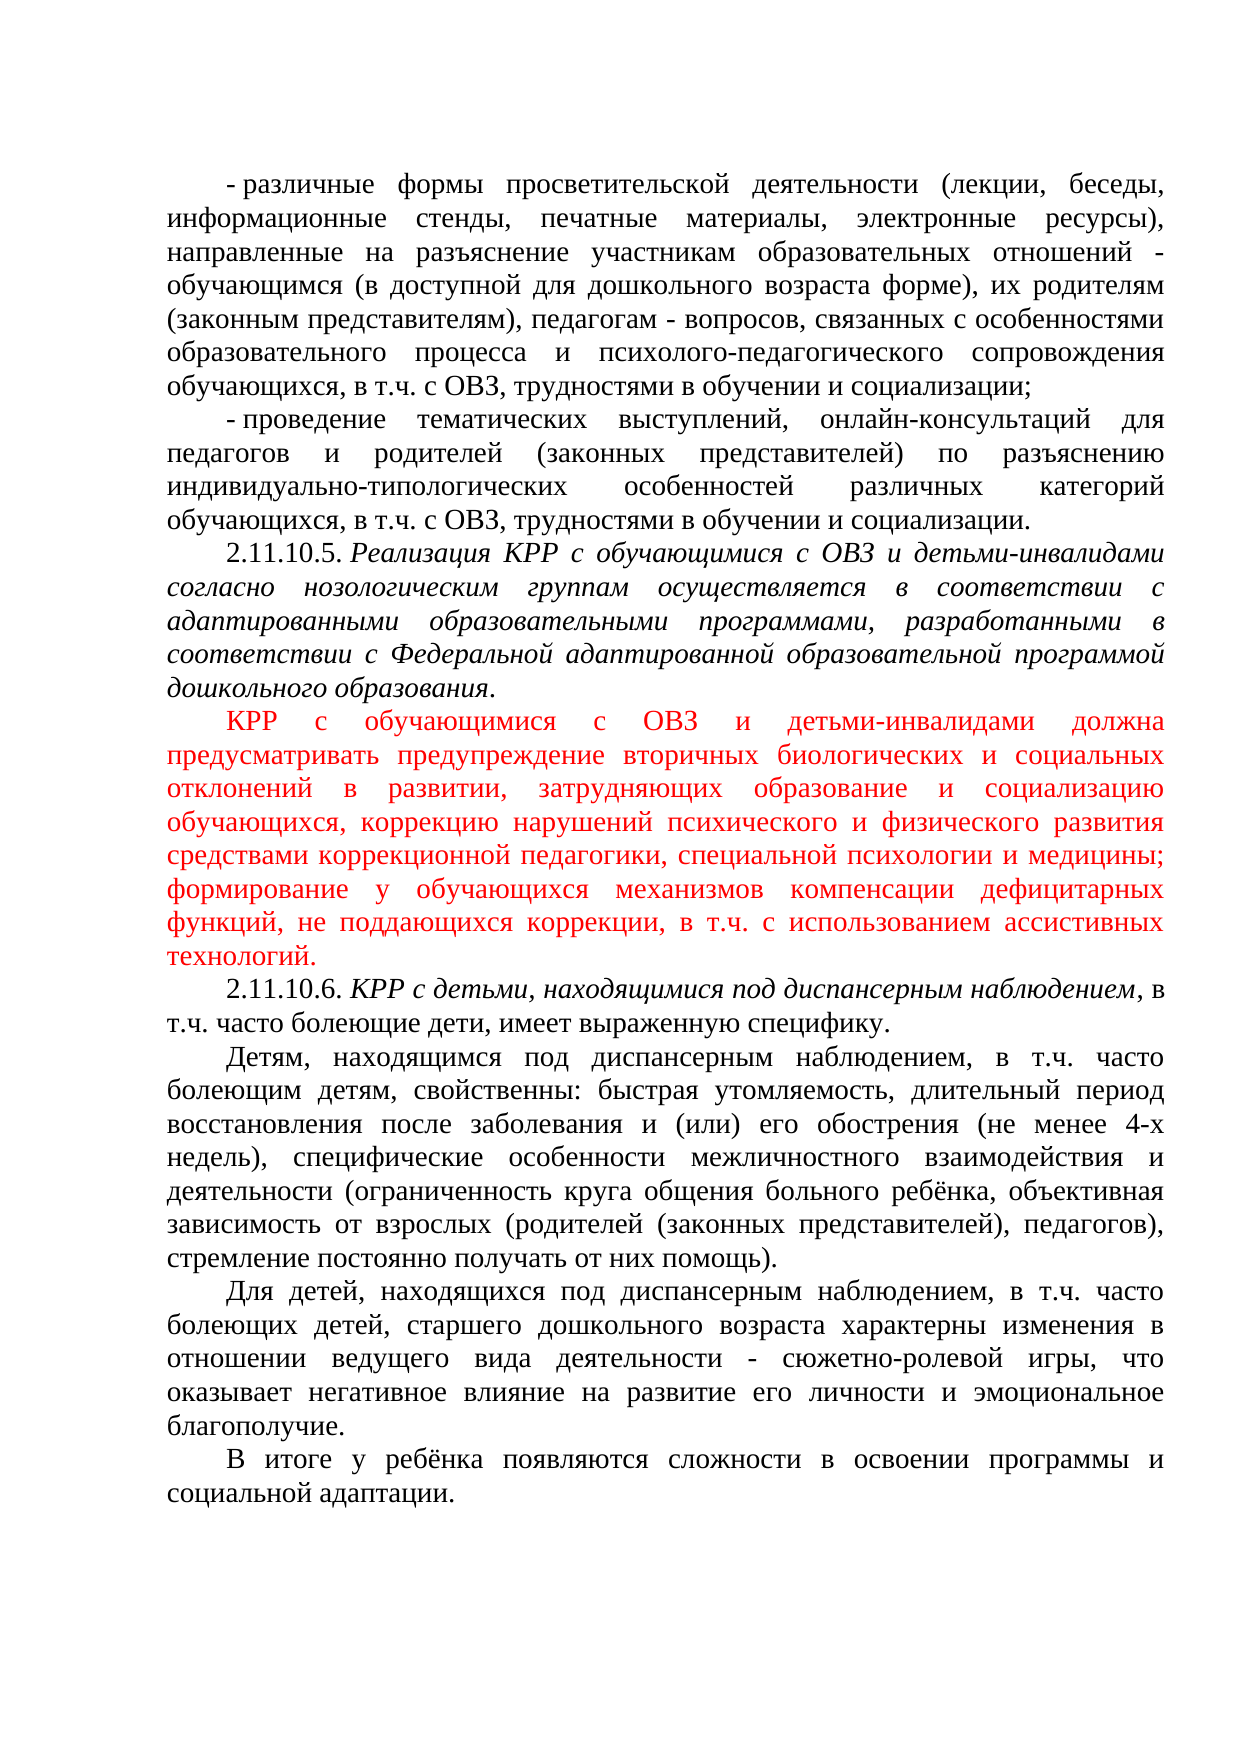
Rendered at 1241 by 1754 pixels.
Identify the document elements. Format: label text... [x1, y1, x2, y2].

text - различные формы просветительской деятельности (лекции, беседы, информационные стенды, печатные материалы, электронные ресурсы), направленные на разъяснение участникам образовательных отношений - обучающимся (в доступной для дошкольного возраста форме), их родителям (законным представителям), педагогам - вопросов, связанных с особенностями образовательного процесса и психолого-педагогического сопровождения обучающихся, в т.ч. с ОВЗ, трудностями в обучении и социализации; [167, 167, 1165, 401]
text Для детей, находящихся под диспансерным наблюдением, в т.ч. часто болеющих детей, старшего дошкольного возраста характерны изменения в отношении ведущего вида деятельности - сюжетно-ролевой игры, что оказывает негативное влияние на развитие его личности и эмоциональное благополучие. [167, 1273, 1165, 1441]
text В итоге у ребёнка появляются сложности в освоении программы и социальной адаптации. [167, 1441, 1165, 1508]
text Детям, находящимся под диспансерным наблюдением, в т.ч. часто болеющим детям, свойственны: быстрая утомляемость, длительный период восстановления после заболевания и (или) его обострения (не менее 4-х недель), специфические особенности межличностного взаимодействия и деятельности (ограниченность круга общения больного ребёнка, объективная зависимость от взрослых (родителей (законных представителей), педагогов), стремление постоянно получать от них помощь). [167, 1039, 1165, 1273]
text КРР с обучающимися с ОВЗ и детьми-инвалидами должна предусматривать предупреждение вторичных биологических и социальных отклонений в развитии, затрудняющих образование и социализацию обучающихся, коррекцию нарушений психического и физического развития средствами коррекционной педагогики, специальной психологии и медицины; формирование у обучающихся механизмов компенсации дефицитарных функций, не поддающихся коррекции, в т.ч. с использованием ассистивных технологий. [167, 703, 1165, 972]
text - проведение тематических выступлений, онлайн-консультаций для педагогов и родителей (законных представителей) по разъяснению индивидуально-типологических особенностей различных категорий обучающихся, в т.ч. с ОВЗ, трудностями в обучении и социализации. [167, 401, 1165, 536]
text 2.11.10.6. КРР с детьми, находящимися под диспансерным наблюдением, в т.ч. часто болеющие дети, имеет выраженную специфику. [167, 972, 1165, 1039]
text 2.11.10.5. Реализация КРР с обучающимися с ОВЗ и детьми-инвалидами согласно нозологическим группам осуществляется в соответствии с адаптированными образовательными программами, разработанными в соответствии с Федеральной адаптированной образовательной программой дошкольного образования. [167, 536, 1165, 703]
